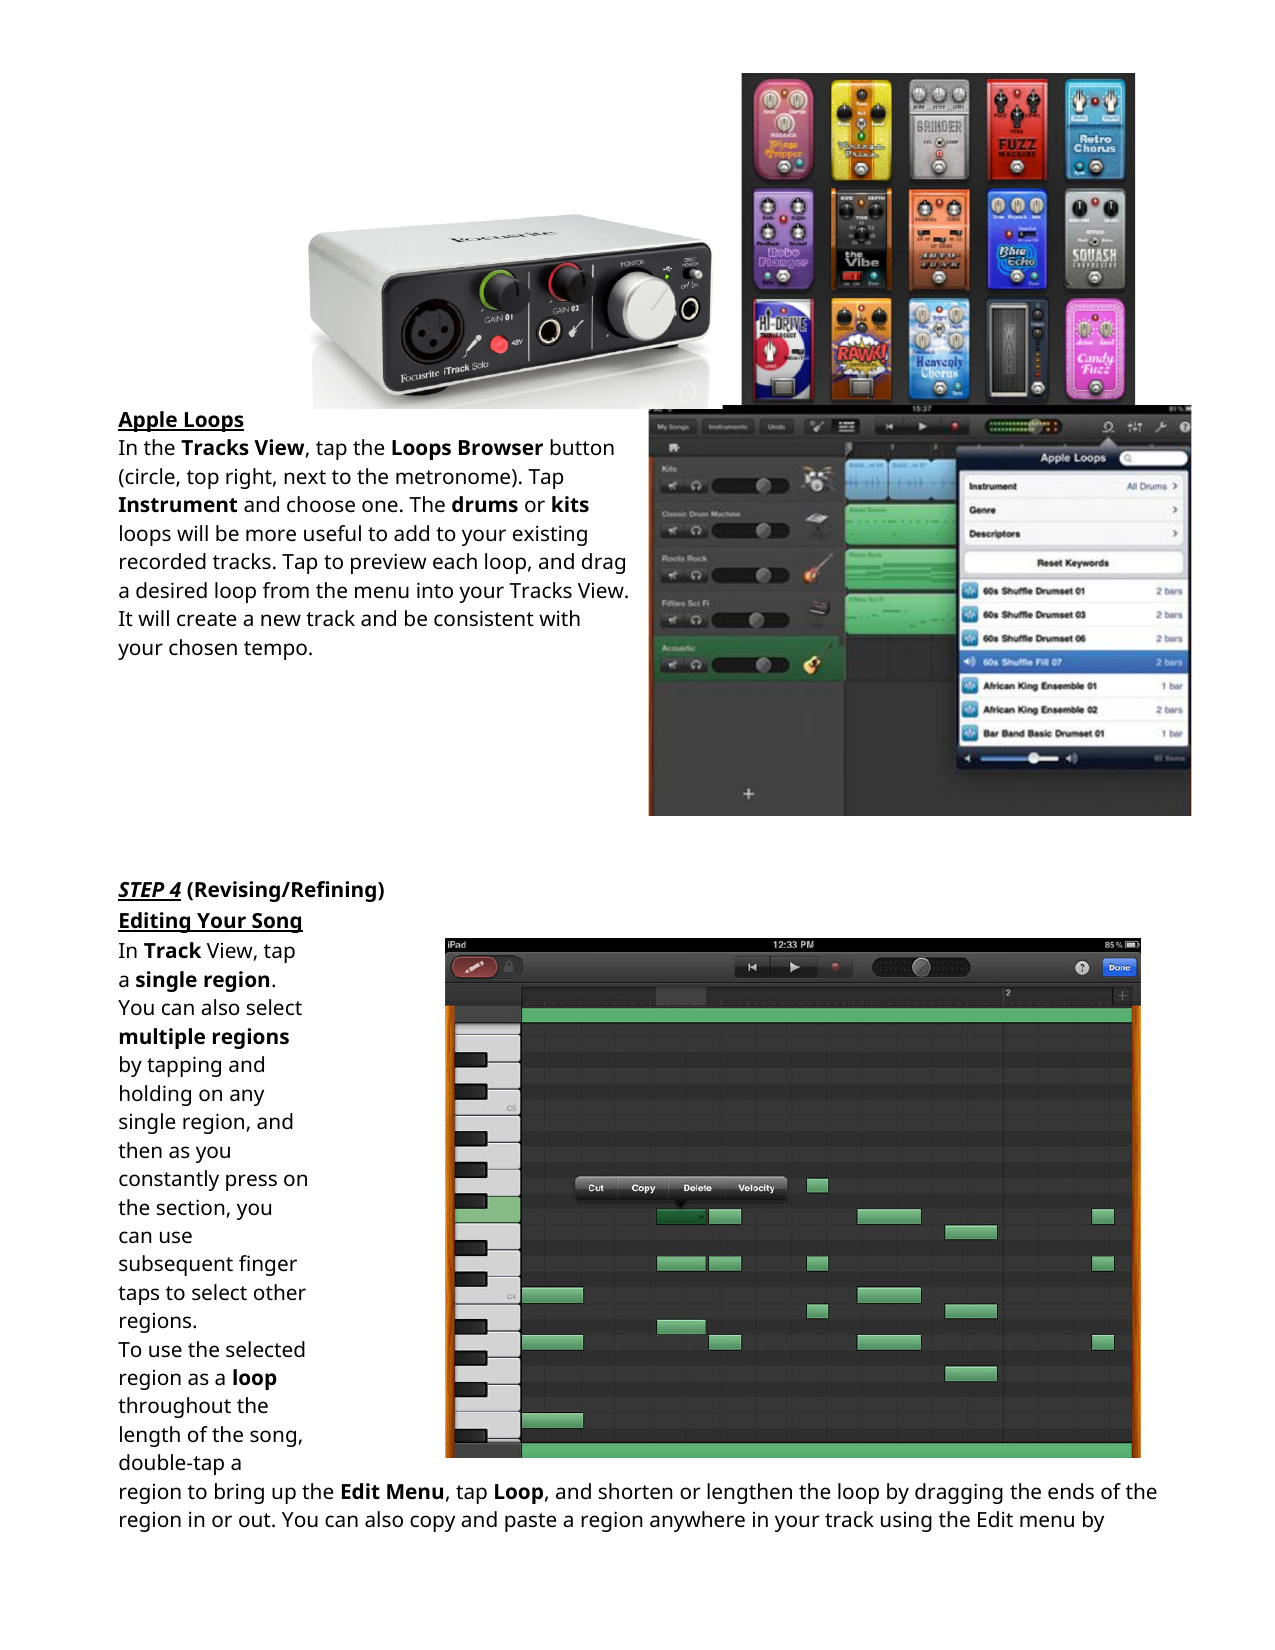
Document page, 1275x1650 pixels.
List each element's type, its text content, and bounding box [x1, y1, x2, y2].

text Apple Loops [118, 405, 647, 433]
text In Track View, tap a single region. You can also select multiple regions by tapping and holding on any single region, and then as you constantly press on the section, you can use subsequent finger taps to select other regions. [118, 937, 1196, 1335]
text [118, 1335, 1196, 1534]
picture [329, 938, 1251, 1457]
text In the Tracks View, tap the Loops Browser button (circle, top right, next to the metronome). Tap Instrument and choose one. The drums or kits loops will be more useful to add to your existing recorded tracks. Tap to preview each loop, and drag a desired loop from the menu into your Tracks View. It will create a new track and be consistent with your chosen tempo. [118, 433, 647, 661]
text Editing Your Song [118, 906, 1196, 934]
picture [300, 73, 1192, 814]
text STEP 4 (Revising/Refining) [118, 875, 1196, 904]
